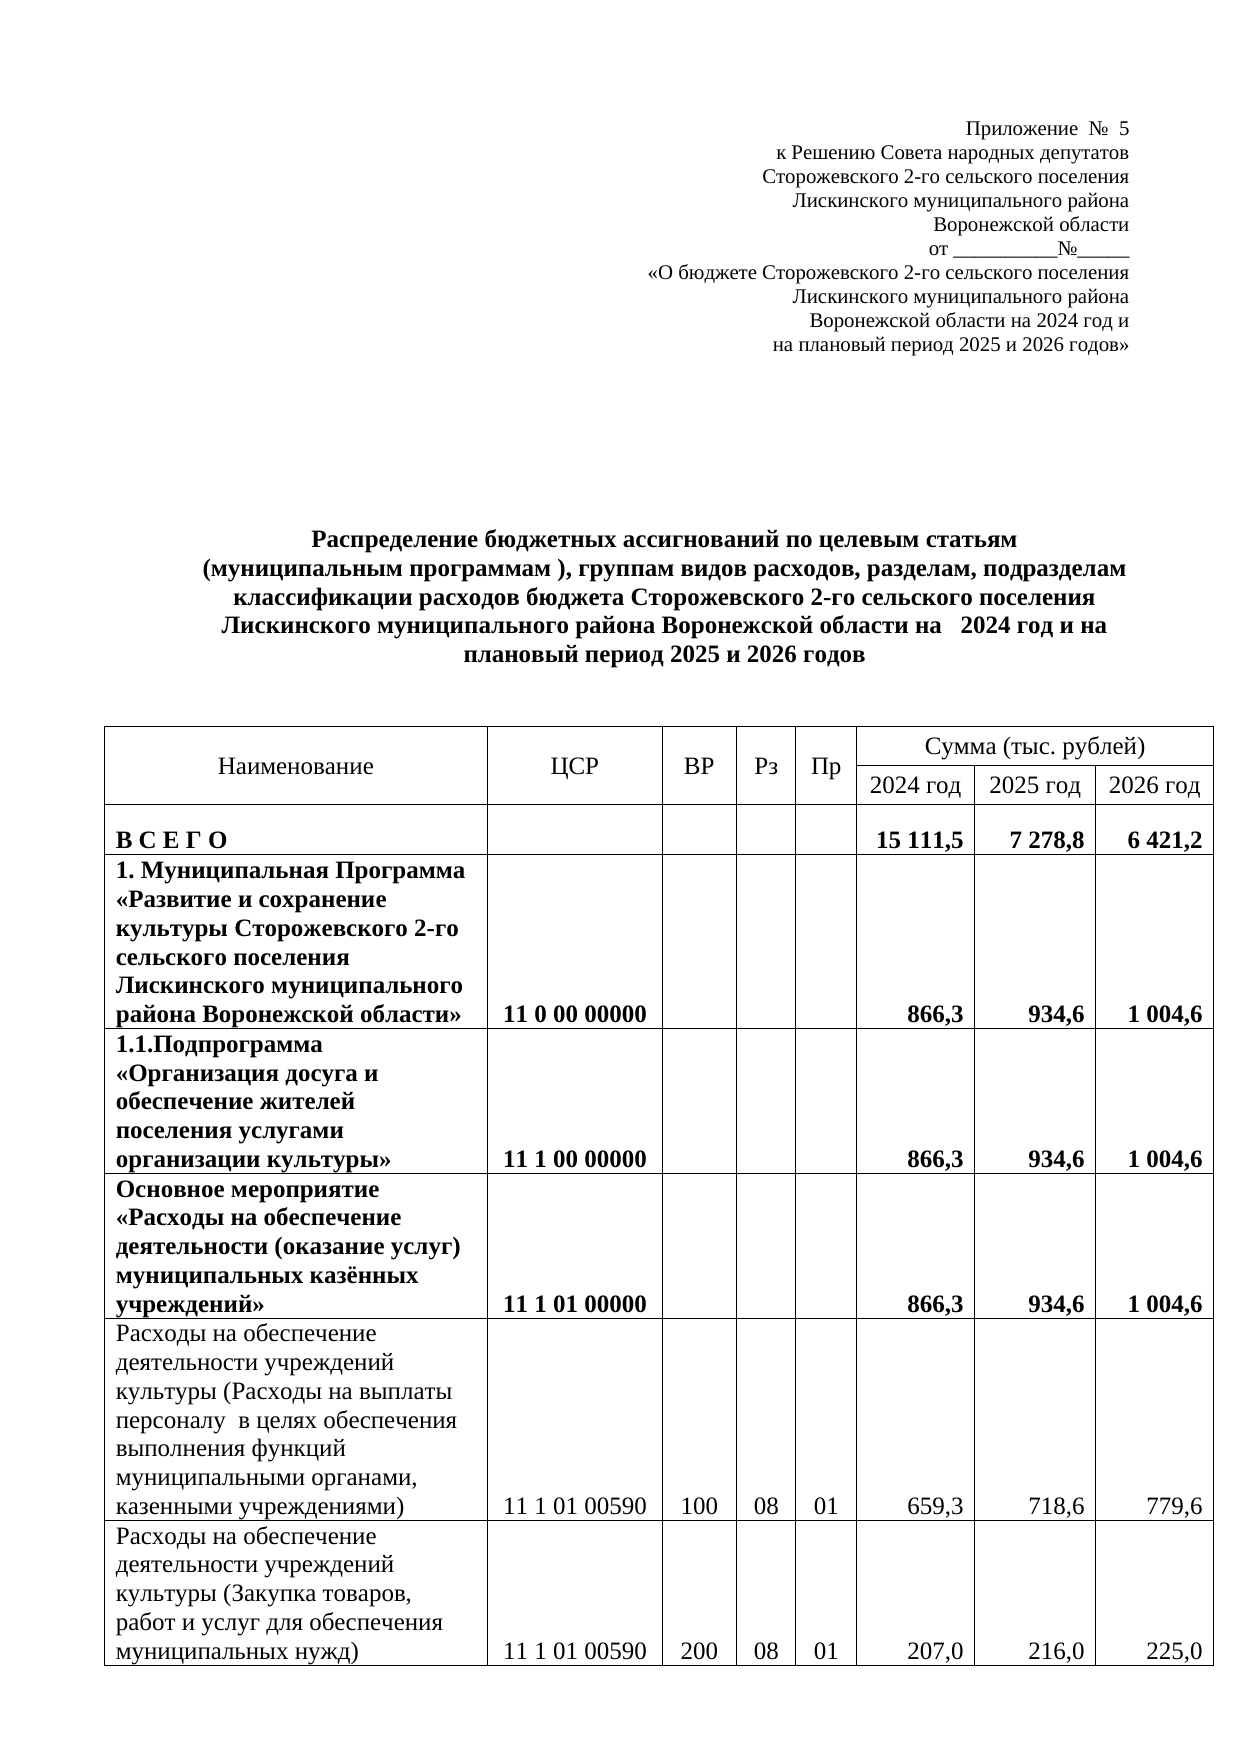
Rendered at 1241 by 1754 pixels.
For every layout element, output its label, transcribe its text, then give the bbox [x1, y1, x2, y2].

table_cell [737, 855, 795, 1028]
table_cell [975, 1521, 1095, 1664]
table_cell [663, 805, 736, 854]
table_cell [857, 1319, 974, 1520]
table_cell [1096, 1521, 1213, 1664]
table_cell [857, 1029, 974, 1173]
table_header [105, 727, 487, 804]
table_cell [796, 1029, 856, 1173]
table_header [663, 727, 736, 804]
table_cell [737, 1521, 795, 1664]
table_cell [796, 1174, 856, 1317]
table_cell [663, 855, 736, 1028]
text классификации расходов бюджета Сторожевского 2-го сельского поселения [177, 582, 1152, 611]
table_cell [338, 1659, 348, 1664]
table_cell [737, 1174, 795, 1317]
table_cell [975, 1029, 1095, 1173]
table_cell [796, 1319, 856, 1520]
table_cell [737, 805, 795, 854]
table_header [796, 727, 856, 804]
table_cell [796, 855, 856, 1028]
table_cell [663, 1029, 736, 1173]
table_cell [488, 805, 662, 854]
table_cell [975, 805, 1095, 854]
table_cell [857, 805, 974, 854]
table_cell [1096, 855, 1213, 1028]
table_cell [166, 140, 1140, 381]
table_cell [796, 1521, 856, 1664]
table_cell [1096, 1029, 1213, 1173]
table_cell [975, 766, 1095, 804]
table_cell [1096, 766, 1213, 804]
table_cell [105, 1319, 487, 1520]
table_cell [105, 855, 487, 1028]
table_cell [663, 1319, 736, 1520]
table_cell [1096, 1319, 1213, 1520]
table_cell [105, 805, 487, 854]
text Лискинского муниципального района Воронежской области на 2024 год и на плановый период 2025 и 2026 годов [177, 611, 1152, 668]
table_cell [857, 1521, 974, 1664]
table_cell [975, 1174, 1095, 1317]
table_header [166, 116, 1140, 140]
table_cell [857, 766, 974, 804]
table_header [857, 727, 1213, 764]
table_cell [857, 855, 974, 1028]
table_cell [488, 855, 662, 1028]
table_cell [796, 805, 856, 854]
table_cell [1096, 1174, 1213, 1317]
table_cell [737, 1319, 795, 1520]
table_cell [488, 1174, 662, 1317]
text Распределение бюджетных ассигнований по целевым статьям [177, 524, 1152, 553]
text (муниципальным программам ), группам видов расходов, разделам, подразделам [177, 553, 1152, 582]
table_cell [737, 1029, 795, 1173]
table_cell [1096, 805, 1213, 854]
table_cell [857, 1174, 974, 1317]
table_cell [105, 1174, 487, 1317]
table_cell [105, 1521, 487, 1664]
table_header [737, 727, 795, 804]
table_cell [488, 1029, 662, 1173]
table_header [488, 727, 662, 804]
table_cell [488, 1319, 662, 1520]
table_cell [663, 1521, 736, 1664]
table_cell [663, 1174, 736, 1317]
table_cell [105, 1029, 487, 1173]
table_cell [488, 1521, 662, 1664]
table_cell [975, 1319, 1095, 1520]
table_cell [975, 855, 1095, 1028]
